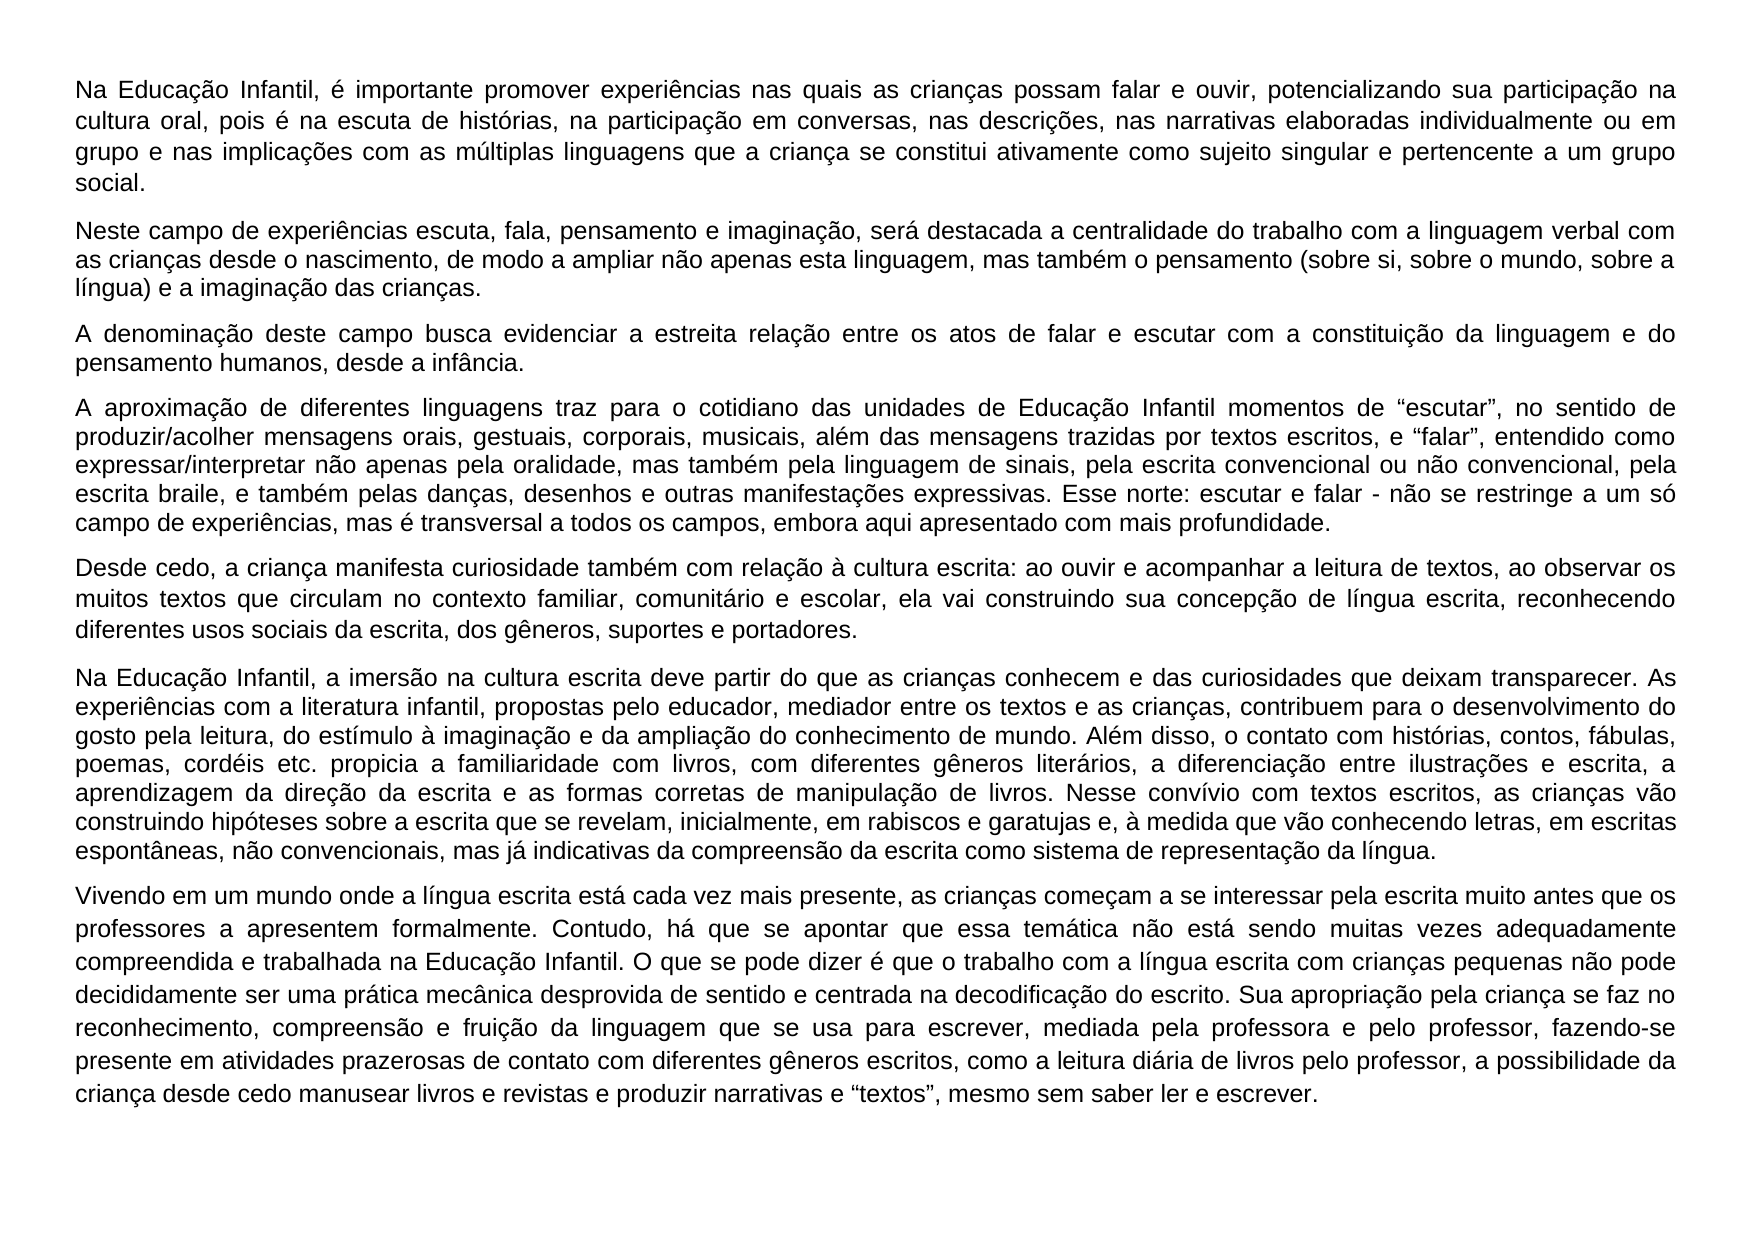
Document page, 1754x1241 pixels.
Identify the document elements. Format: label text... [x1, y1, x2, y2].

text Vivendo em um mundo onde a língua escrita está cada vez mais presente, as crianças começam a se interessar pela escrita muito antes que os professores a apresentem formalmente. Contudo, há que se apontar que essa temática não está sendo muitas vezes adequadamente compreendida e trabalhada na Educação Infantil. O que se pode dizer é que o trabalho com a língua escrita com crianças pequenas não pode decididamente ser uma prática mecânica desprovida de sentido e centrada na decodificação do escrito. Sua apropriação pela criança se faz no reconhecimento, compreensão e fruição da linguagem que se usa para escrever, mediada pela professora e pelo professor, fazendo-se presente em atividades prazerosas de contato com diferentes gêneros escritos, como a leitura diária de livros pelo professor, a possibilidade da criança desde cedo manusear livros e revistas e produzir narrativas e “textos”, mesmo sem saber ler e escrever. [75, 881, 1679, 1108]
text A denominação deste campo busca evidenciar a estreita relação entre os atos de falar e escutar com a constituição da linguagem e do pensamento humanos, desde a infância. [75, 319, 1679, 376]
text Desde cedo, a criança manifesta curiosidade também com relação à cultura escrita: ao ouvir e acompanhar a leitura de textos, ao observar os muitos textos que circulam no contexto familiar, comunitário e escolar, ela vai construindo sua concepção de língua escrita, reconhecendo diferentes usos sociais da escrita, dos gêneros, suportes e portadores. [75, 553, 1679, 644]
text Neste campo de experiências escuta, fala, pensamento e imaginação, será destacada a centralidade do trabalho com a linguagem verbal com as crianças desde o nascimento, de modo a ampliar não apenas esta linguagem, mas também o pensamento (sobre si, sobre o mundo, sobre a língua) e a imaginação das crianças. [75, 216, 1679, 302]
text Na Educação Infantil, a imersão na cultura escrita deve partir do que as crianças conhecem e das curiosidades que deixam transparecer. As experiências com a literatura infantil, propostas pelo educador, mediador entre os textos e as crianças, contribuem para o desenvolvimento do gosto pela leitura, do estímulo à imaginação e da ampliação do conhecimento de mundo. Além disso, o contato com histórias, contos, fábulas, poemas, cordéis etc. propicia a familiaridade com livros, com diferentes gêneros literários, a diferenciação entre ilustrações e escrita, a aprendizagem da direção da escrita e as formas corretas de manipulação de livros. Nesse convívio com textos escritos, as crianças vão construindo hipóteses sobre a escrita que se revelam, inicialmente, em rabiscos e garatujas e, à medida que vão conhecendo letras, em escritas espontâneas, não convencionais, mas já indicativas da compreensão da escrita como sistema de representação da língua. [75, 663, 1679, 864]
text A aproximação de diferentes linguagens traz para o cotidiano das unidades de Educação Infantil momentos de “escutar”, no sentido de produzir/acolher mensagens orais, gestuais, corporais, musicais, além das mensagens trazidas por textos escritos, e “falar”, entendido como expressar/interpretar não apenas pela oralidade, mas também pela linguagem de sinais, pela escrita convencional ou não convencional, pela escrita braile, e também pelas danças, desenhos e outras manifestações expressivas. Esse norte: escutar e falar - não se restringe a um só campo de experiências, mas é transversal a todos os campos, embora aqui apresentado com mais profundidade. [75, 393, 1679, 537]
text Na Educação Infantil, é importante promover experiências nas quais as crianças possam falar e ouvir, potencializando sua participação na cultura oral, pois é na escuta de histórias, na participação em conversas, nas descrições, nas narrativas elaboradas individualmente ou em grupo e nas implicações com as múltiplas linguagens que a criança se constitui ativamente como sujeito singular e pertencente a um grupo social. [75, 75, 1679, 197]
